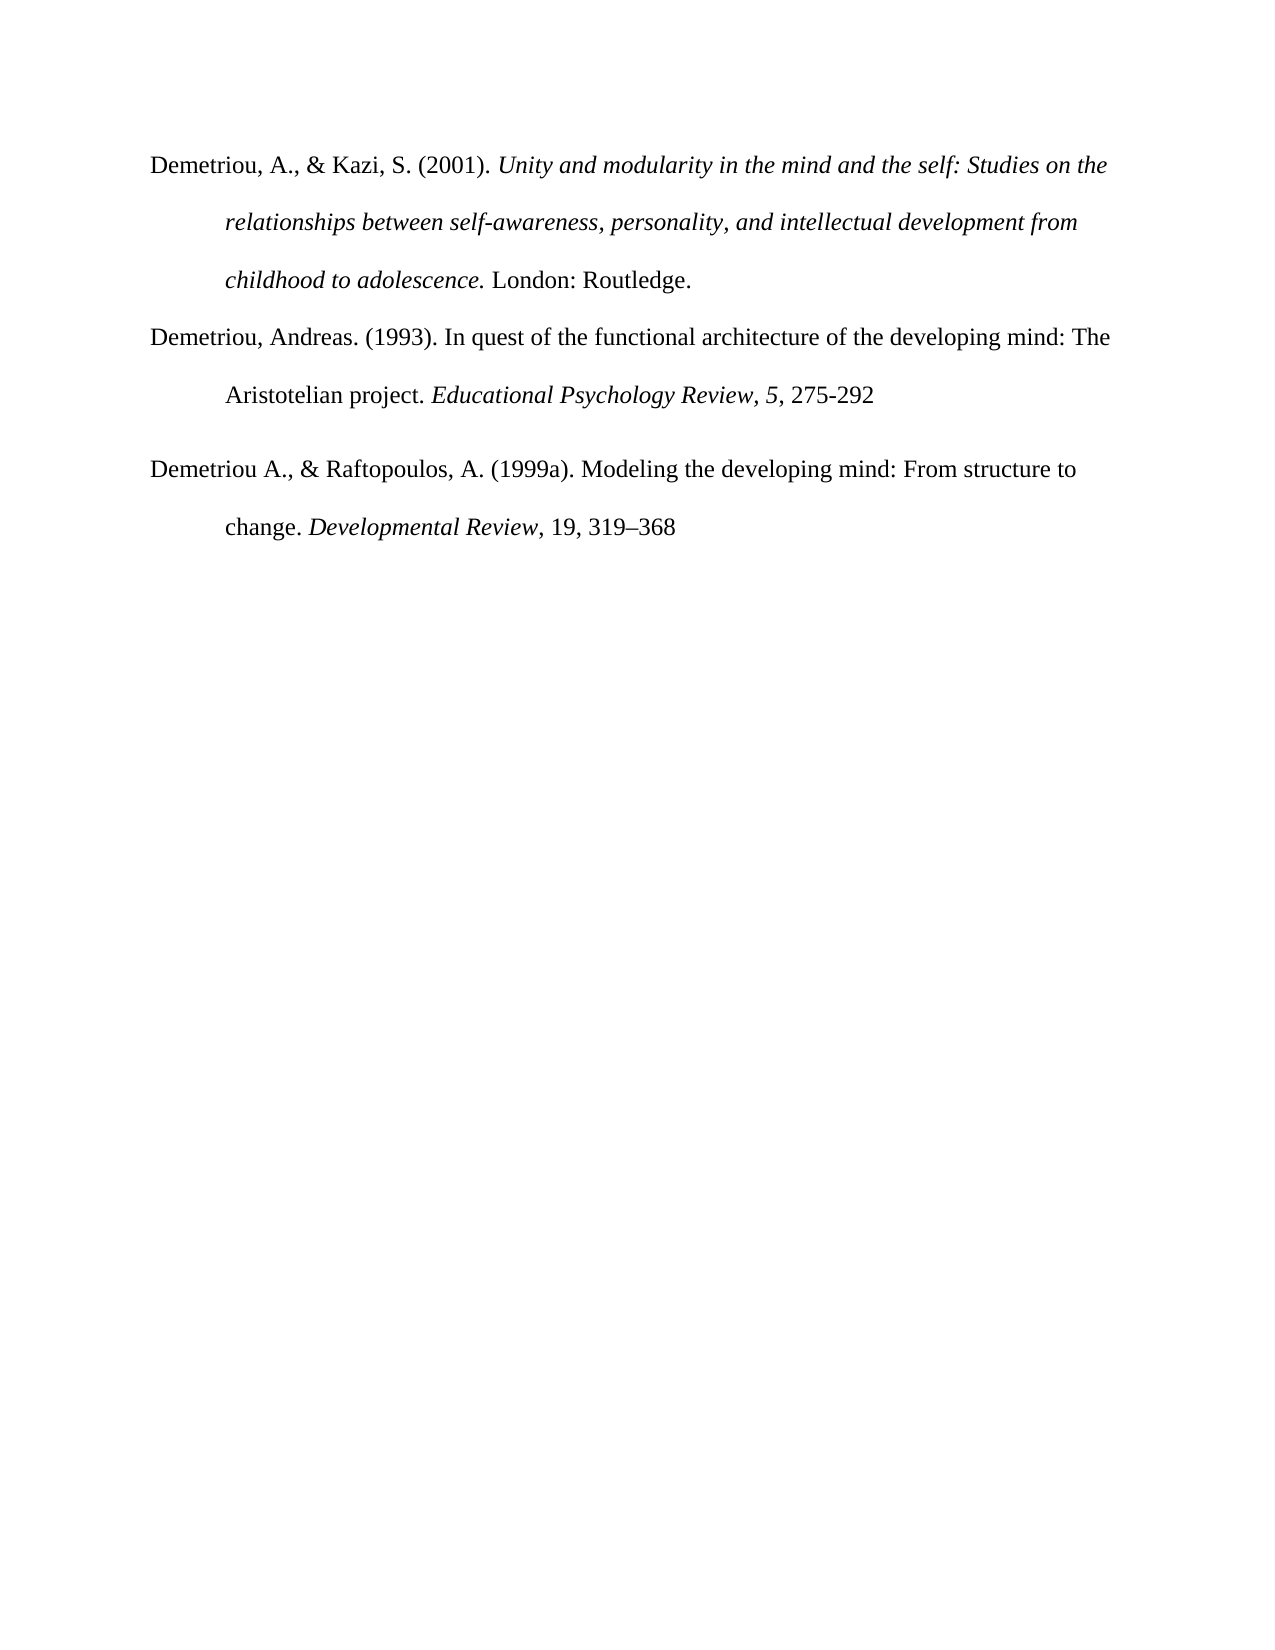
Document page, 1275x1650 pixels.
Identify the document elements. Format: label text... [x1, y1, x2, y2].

text Demetriou A., & Raftopoulos, A. (1999a). Modeling the developing mind: From structure to change. Developmental Review, 19, 319–368 [150, 454, 1125, 540]
text Demetriou, Andreas. (1993). In quest of the functional architecture of the developing mind: The Aristotelian project. Educational Psychology Review, 5, 275-292 [150, 322, 1125, 409]
text Demetriou, A., & Kazi, S. (2001). Unity and modularity in the mind and the self: Studies on the relationships between self-awareness, personality, and intellectual development from childhood to adolescence. London: Routledge. [150, 150, 1125, 294]
